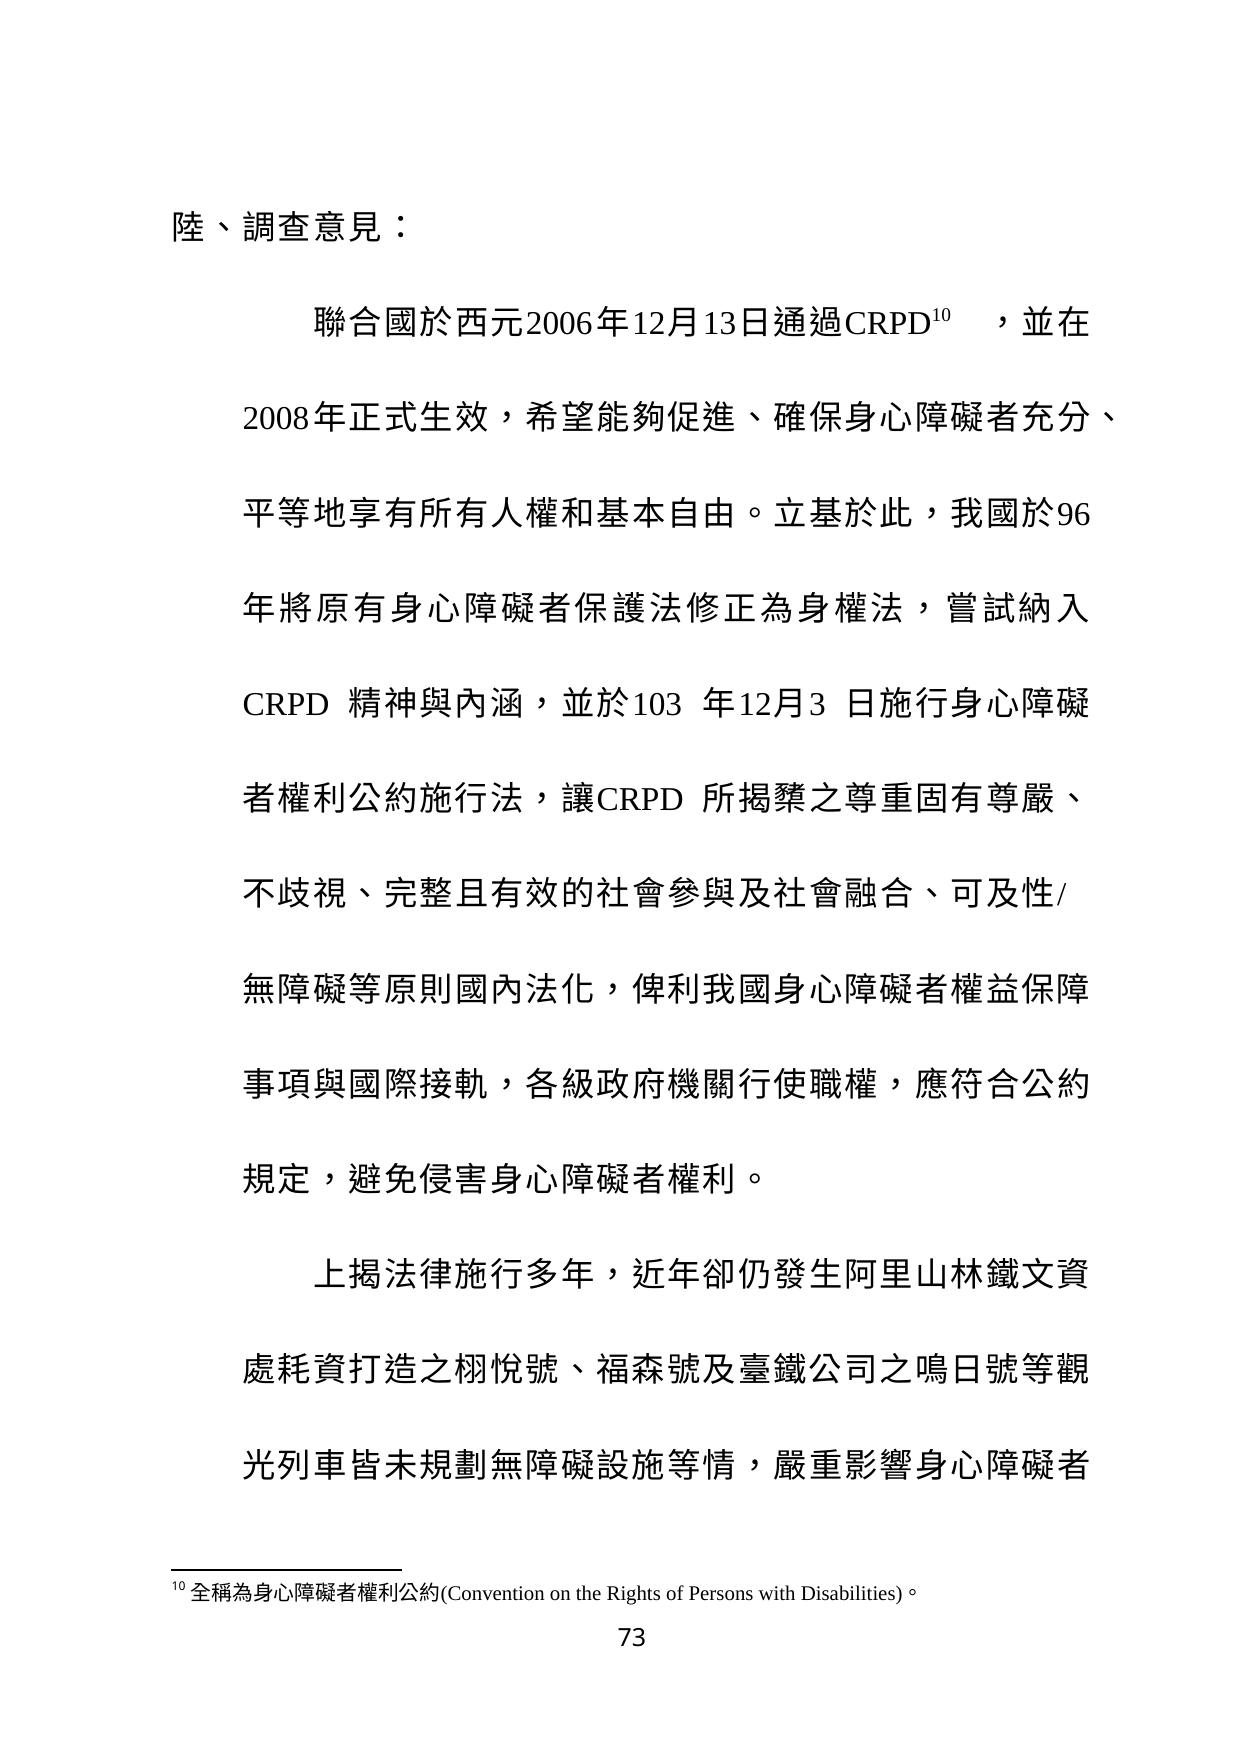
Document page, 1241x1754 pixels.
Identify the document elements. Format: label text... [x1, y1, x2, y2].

text 聯合國於西元2006年12月13日通過CRPD，並在2008年正式生效，希望能夠促進、確保身心障礙者充分、平等地享有所有人權和基本自由。立基於此，我國於96年將原有身心障礙者保護法修正為身權法，嘗試納入CRPD精神與內涵，並於103年12月3日施行身心障礙者權利公約施行法，讓CRPD所揭櫫之尊重固有尊嚴、不歧視、完整且有效的社會參與及社會融合、可及性/無障礙等原則國內法化，俾利我國身心障礙者權益保障事項與國際接軌，各級政府機關行使職權，應符合公約規定，避免侵害身心障礙者權利。 [242, 272, 1092, 1224]
subtitle 調查意見： [171, 177, 1092, 272]
text 上揭法律施行多年，近年卻仍發生阿里山林鐵文資處耗資打造之栩悅號、福森號及臺鐵公司之鳴日號等觀光列車皆未規劃無障礙設施等情，嚴重影響身心障礙者之可及性，實有深入調查之必要。 [242, 1224, 1092, 1510]
